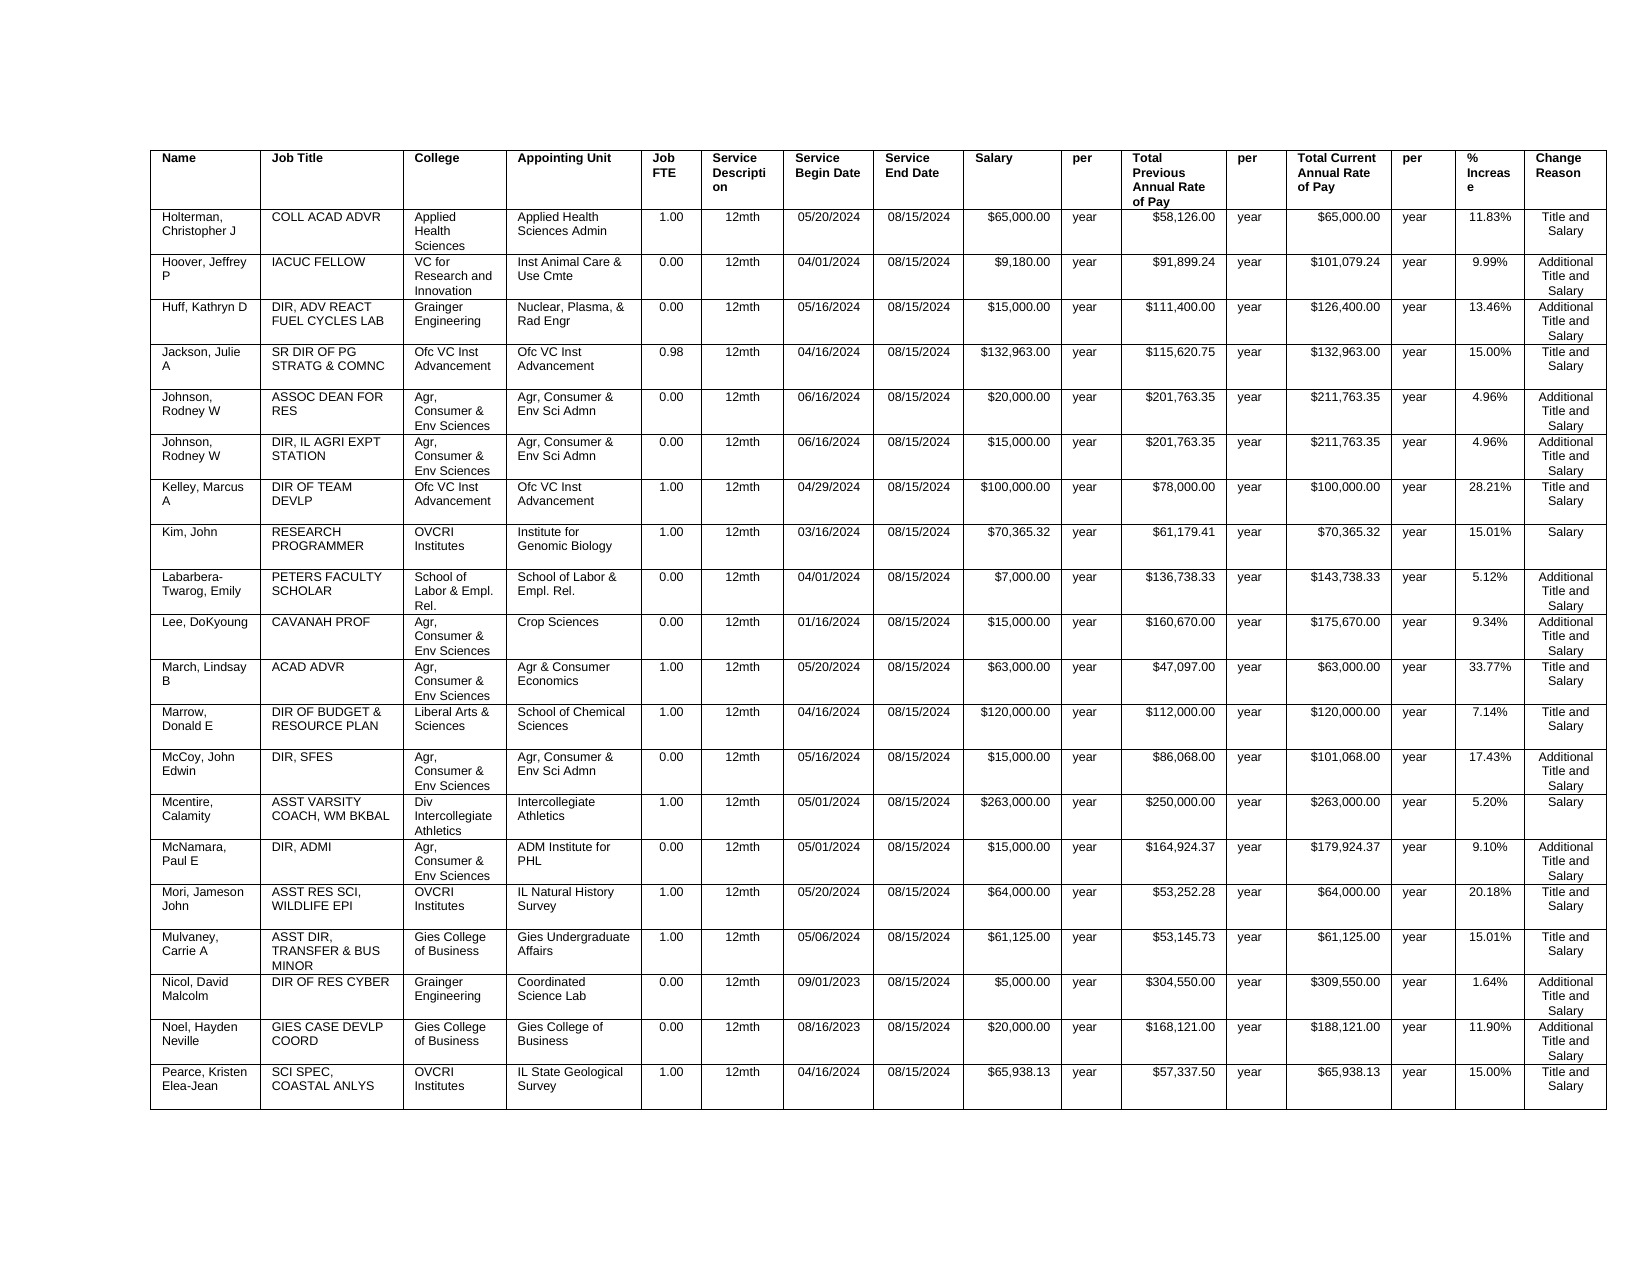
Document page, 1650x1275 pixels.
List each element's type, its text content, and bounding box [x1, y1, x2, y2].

table_cell Agr & Consumer Economics [507, 660, 641, 703]
table_cell 05/01/2024 [784, 840, 873, 883]
table_cell Marrow, Donald E [151, 705, 260, 748]
table_cell $9,180.00 [964, 255, 1061, 298]
table_cell 05/20/2024 [784, 210, 873, 253]
table_cell $53,145.73 [1122, 930, 1226, 973]
table_cell 0.00 [642, 840, 701, 883]
table_cell School of Labor & Empl. Rel. [404, 570, 506, 613]
table_cell year [1392, 300, 1455, 343]
table_cell year [1227, 1065, 1286, 1108]
table_cell $65,938.13 [1287, 1065, 1391, 1108]
table_header Total Current Annual Rate of Pay [1287, 151, 1391, 208]
table_cell 11.83% [1456, 210, 1524, 253]
table_header Salary [964, 151, 1061, 208]
table_cell Ofc VC Inst Advancement [404, 345, 506, 388]
table_cell 12mth [702, 255, 783, 298]
table_cell RESEARCH PROGRAMMER [261, 525, 403, 568]
table_cell $5,000.00 [964, 975, 1061, 1018]
table_cell year [1227, 615, 1286, 658]
table_cell $86,068.00 [1122, 750, 1226, 793]
table_cell 12mth [702, 1020, 783, 1063]
table_cell Grainger Engineering [404, 300, 506, 343]
table_cell 12mth [702, 750, 783, 793]
table_cell $53,252.28 [1122, 885, 1226, 928]
table_cell Additional Title and Salary [1525, 615, 1606, 658]
table_cell Johnson, Rodney W [151, 435, 260, 478]
table_cell Kim, John [151, 525, 260, 568]
table_cell Johnson, Rodney W [151, 390, 260, 433]
table_cell Nuclear, Plasma, & Rad Engr [507, 300, 641, 343]
table_cell $132,963.00 [964, 345, 1061, 388]
table_cell 06/16/2024 [784, 435, 873, 478]
table_cell $64,000.00 [1287, 885, 1391, 928]
table_cell year [1227, 1020, 1286, 1063]
table_cell 1.00 [642, 480, 701, 523]
table_cell Agr, Consumer & Env Sciences [404, 615, 506, 658]
table_cell year [1062, 840, 1121, 883]
table_cell COLL ACAD ADVR [261, 210, 403, 253]
table_cell $120,000.00 [1287, 705, 1391, 748]
table_cell year [1392, 255, 1455, 298]
table_cell 20.18% [1456, 885, 1524, 928]
table_cell $126,400.00 [1287, 300, 1391, 343]
table_cell Noel, Hayden Neville [151, 1020, 260, 1063]
table_cell $91,899.24 [1122, 255, 1226, 298]
table_cell year [1227, 300, 1286, 343]
table_cell $263,000.00 [964, 795, 1061, 838]
table_header per [1392, 151, 1455, 208]
table_cell $63,000.00 [1287, 660, 1391, 703]
table_cell $160,670.00 [1122, 615, 1226, 658]
table_cell ASST DIR, TRANSFER & BUS MINOR [261, 930, 403, 973]
table_cell Intercollegiate Athletics [507, 795, 641, 838]
table_cell year [1227, 660, 1286, 703]
table_cell year [1227, 570, 1286, 613]
table_cell 15.01% [1456, 930, 1524, 973]
table_cell 03/16/2024 [784, 525, 873, 568]
table_header Job FTE [642, 151, 701, 208]
table_cell year [1227, 840, 1286, 883]
table_header Job Title [261, 151, 403, 208]
table_cell $168,121.00 [1122, 1020, 1226, 1063]
table_cell year [1062, 975, 1121, 1018]
table_cell Agr, Consumer & Env Sciences [404, 390, 506, 433]
table_header Name [151, 151, 260, 208]
table_cell 08/15/2024 [874, 1020, 963, 1063]
table_cell $164,924.37 [1122, 840, 1226, 883]
table_cell 08/15/2024 [874, 885, 963, 928]
table_cell year [1062, 345, 1121, 388]
table_cell Kelley, Marcus A [151, 480, 260, 523]
table_cell Gies College of Business [404, 1020, 506, 1063]
table_cell 09/01/2023 [784, 975, 873, 1018]
table_cell $179,924.37 [1287, 840, 1391, 883]
table_cell 1.00 [642, 795, 701, 838]
table_header Total Previous Annual Rate of Pay [1122, 151, 1226, 208]
table_cell McCoy, John Edwin [151, 750, 260, 793]
table_cell 0.00 [642, 390, 701, 433]
table_cell ACAD ADVR [261, 660, 403, 703]
table_cell $15,000.00 [964, 615, 1061, 658]
table_cell 9.34% [1456, 615, 1524, 658]
table_cell 0.00 [642, 255, 701, 298]
table_cell Gies College of Business [404, 930, 506, 973]
table_cell $111,400.00 [1122, 300, 1226, 343]
table_cell 08/15/2024 [874, 255, 963, 298]
table_cell year [1227, 930, 1286, 973]
table_cell 04/16/2024 [784, 345, 873, 388]
table_cell 08/15/2024 [874, 930, 963, 973]
table_cell Additional Title and Salary [1525, 435, 1606, 478]
table_cell $15,000.00 [964, 435, 1061, 478]
table_cell $143,738.33 [1287, 570, 1391, 613]
table_cell $112,000.00 [1122, 705, 1226, 748]
table_header per [1062, 151, 1121, 208]
table_cell year [1062, 1065, 1121, 1108]
table_cell year [1227, 750, 1286, 793]
table_cell $65,000.00 [1287, 210, 1391, 253]
table_cell $201,763.35 [1122, 390, 1226, 433]
table_cell Inst Animal Care & Use Cmte [507, 255, 641, 298]
table_cell 12mth [702, 345, 783, 388]
table_cell Agr, Consumer & Env Sci Admn [507, 390, 641, 433]
table_header % Increase [1456, 151, 1524, 208]
table_cell Ofc VC Inst Advancement [404, 480, 506, 523]
table_cell year [1062, 300, 1121, 343]
table_cell Mulvaney, Carrie A [151, 930, 260, 973]
table_cell 1.00 [642, 1065, 701, 1108]
table_cell 1.00 [642, 705, 701, 748]
table_cell Additional Title and Salary [1525, 300, 1606, 343]
table_cell Salary [1525, 525, 1606, 568]
table_header College [404, 151, 506, 208]
table_cell DIR, ADV REACT FUEL CYCLES LAB [261, 300, 403, 343]
table_cell $70,365.32 [1287, 525, 1391, 568]
table_cell $263,000.00 [1287, 795, 1391, 838]
table_cell Title and Salary [1525, 930, 1606, 973]
table_cell 15.01% [1456, 525, 1524, 568]
table_cell 28.21% [1456, 480, 1524, 523]
table_cell $20,000.00 [964, 390, 1061, 433]
table_cell Gies Undergraduate Affairs [507, 930, 641, 973]
table_cell year [1062, 615, 1121, 658]
table_cell 1.64% [1456, 975, 1524, 1018]
table_cell $70,365.32 [964, 525, 1061, 568]
table_cell Crop Sciences [507, 615, 641, 658]
table_header Appointing Unit [507, 151, 641, 208]
table_cell 08/16/2023 [784, 1020, 873, 1063]
table_cell Jackson, Julie A [151, 345, 260, 388]
table_cell School of Chemical Sciences [507, 705, 641, 748]
table_cell 17.43% [1456, 750, 1524, 793]
table_cell $201,763.35 [1122, 435, 1226, 478]
table_cell year [1062, 480, 1121, 523]
table_cell Gies College of Business [507, 1020, 641, 1063]
table_cell year [1062, 885, 1121, 928]
table_cell SR DIR OF PG STRATG & COMNC [261, 345, 403, 388]
table_cell $15,000.00 [964, 300, 1061, 343]
table_cell OVCRI Institutes [404, 1065, 506, 1108]
table_cell 15.00% [1456, 345, 1524, 388]
table_cell 08/15/2024 [874, 840, 963, 883]
table_cell year [1227, 795, 1286, 838]
table_cell DIR OF BUDGET & RESOURCE PLAN [261, 705, 403, 748]
table_cell PETERS FACULTY SCHOLAR [261, 570, 403, 613]
table_cell $101,079.24 [1287, 255, 1391, 298]
table_cell $309,550.00 [1287, 975, 1391, 1018]
table_cell Title and Salary [1525, 210, 1606, 253]
table_cell Ofc VC Inst Advancement [507, 480, 641, 523]
table_header Service Description [702, 151, 783, 208]
table_cell 12mth [702, 975, 783, 1018]
table_cell 12mth [702, 1065, 783, 1108]
table_cell ADM Institute for PHL [507, 840, 641, 883]
table_cell year [1062, 210, 1121, 253]
table_header per [1227, 151, 1286, 208]
table_cell 12mth [702, 705, 783, 748]
table_cell Applied Health Sciences Admin [507, 210, 641, 253]
table_cell 0.00 [642, 750, 701, 793]
table_cell year [1392, 975, 1455, 1018]
table_cell Mori, Jameson John [151, 885, 260, 928]
table_cell $115,620.75 [1122, 345, 1226, 388]
table_cell Title and Salary [1525, 345, 1606, 388]
table_cell Hoover, Jeffrey P [151, 255, 260, 298]
table_cell year [1392, 705, 1455, 748]
table_cell IL Natural History Survey [507, 885, 641, 928]
table_cell $211,763.35 [1287, 390, 1391, 433]
table_cell Additional Title and Salary [1525, 390, 1606, 433]
table_cell Additional Title and Salary [1525, 975, 1606, 1018]
table_cell year [1227, 255, 1286, 298]
table_header Change Reason [1525, 151, 1606, 208]
table_cell Agr, Consumer & Env Sciences [404, 750, 506, 793]
table_cell 08/15/2024 [874, 525, 963, 568]
table_cell 0.00 [642, 435, 701, 478]
table_cell year [1227, 210, 1286, 253]
table_cell $20,000.00 [964, 1020, 1061, 1063]
table_cell DIR, SFES [261, 750, 403, 793]
table_cell 08/15/2024 [874, 660, 963, 703]
table_cell 1.00 [642, 930, 701, 973]
table_cell $58,126.00 [1122, 210, 1226, 253]
table_cell 05/20/2024 [784, 660, 873, 703]
table_cell 08/15/2024 [874, 975, 963, 1018]
table_cell 05/20/2024 [784, 885, 873, 928]
table_cell 4.96% [1456, 390, 1524, 433]
table_cell year [1392, 750, 1455, 793]
table_header Service Begin Date [784, 151, 873, 208]
table_cell Agr, Consumer & Env Sciences [404, 840, 506, 883]
table_cell 12mth [702, 660, 783, 703]
table_cell DIR OF RES CYBER [261, 975, 403, 1018]
table_cell Agr, Consumer & Env Sciences [404, 435, 506, 478]
table_cell GIES CASE DEVLP COORD [261, 1020, 403, 1063]
table_cell Liberal Arts & Sciences [404, 705, 506, 748]
table_cell Agr, Consumer & Env Sci Admn [507, 750, 641, 793]
table_cell OVCRI Institutes [404, 525, 506, 568]
table_cell $15,000.00 [964, 750, 1061, 793]
table_cell 0.00 [642, 300, 701, 343]
table_cell 04/16/2024 [784, 705, 873, 748]
table_cell 12mth [702, 795, 783, 838]
table_cell 08/15/2024 [874, 300, 963, 343]
table_cell OVCRI Institutes [404, 885, 506, 928]
table_cell year [1227, 435, 1286, 478]
table_cell 08/15/2024 [874, 390, 963, 433]
table_cell $120,000.00 [964, 705, 1061, 748]
table_cell $57,337.50 [1122, 1065, 1226, 1108]
table_cell year [1227, 345, 1286, 388]
table_cell year [1062, 795, 1121, 838]
table_cell 9.99% [1456, 255, 1524, 298]
table_cell 08/15/2024 [874, 615, 963, 658]
table_cell ASST VARSITY COACH, WM BKBAL [261, 795, 403, 838]
table_cell 04/29/2024 [784, 480, 873, 523]
table_cell 7.14% [1456, 705, 1524, 748]
table_cell 08/15/2024 [874, 795, 963, 838]
table_cell $211,763.35 [1287, 435, 1391, 478]
table_cell March, Lindsay B [151, 660, 260, 703]
table_cell 08/15/2024 [874, 480, 963, 523]
table_cell year [1062, 255, 1121, 298]
table_cell 08/15/2024 [874, 570, 963, 613]
table_cell $132,963.00 [1287, 345, 1391, 388]
table_cell year [1392, 480, 1455, 523]
table_cell $100,000.00 [1287, 480, 1391, 523]
table_cell year [1392, 930, 1455, 973]
table_cell 12mth [702, 435, 783, 478]
table_cell 05/01/2024 [784, 795, 873, 838]
table_cell 5.20% [1456, 795, 1524, 838]
table_cell year [1392, 660, 1455, 703]
table_cell year [1227, 705, 1286, 748]
table_cell $250,000.00 [1122, 795, 1226, 838]
table_cell 05/06/2024 [784, 930, 873, 973]
table_cell $47,097.00 [1122, 660, 1226, 703]
table_cell 12mth [702, 885, 783, 928]
table_cell year [1392, 345, 1455, 388]
table_cell 15.00% [1456, 1065, 1524, 1108]
table_cell Nicol, David Malcolm [151, 975, 260, 1018]
table_cell IACUC FELLOW [261, 255, 403, 298]
table_cell $78,000.00 [1122, 480, 1226, 523]
table_cell year [1392, 885, 1455, 928]
table_cell 0.00 [642, 615, 701, 658]
table_cell 0.00 [642, 975, 701, 1018]
table_cell year [1227, 480, 1286, 523]
table_cell Title and Salary [1525, 705, 1606, 748]
table_cell 12mth [702, 840, 783, 883]
table_cell 04/01/2024 [784, 570, 873, 613]
table_cell Div Intercollegiate Athletics [404, 795, 506, 838]
table_cell year [1392, 570, 1455, 613]
table_cell $65,938.13 [964, 1065, 1061, 1108]
table_cell year [1227, 975, 1286, 1018]
table_cell year [1062, 930, 1121, 973]
table_cell year [1062, 390, 1121, 433]
table_cell Title and Salary [1525, 660, 1606, 703]
table_cell year [1062, 1020, 1121, 1063]
table_cell year [1392, 525, 1455, 568]
table_cell $101,068.00 [1287, 750, 1391, 793]
table_cell 08/15/2024 [874, 705, 963, 748]
table_cell 9.10% [1456, 840, 1524, 883]
table_cell DIR, ADMI [261, 840, 403, 883]
table_cell Additional Title and Salary [1525, 750, 1606, 793]
table_cell DIR OF TEAM DEVLP [261, 480, 403, 523]
table_cell Lee, DoKyoung [151, 615, 260, 658]
table_cell Title and Salary [1525, 480, 1606, 523]
table_cell $15,000.00 [964, 840, 1061, 883]
table_cell 1.00 [642, 210, 701, 253]
table_cell Agr, Consumer & Env Sciences [404, 660, 506, 703]
table_cell $63,000.00 [964, 660, 1061, 703]
table_cell year [1392, 615, 1455, 658]
table_cell $65,000.00 [964, 210, 1061, 253]
table_cell 33.77% [1456, 660, 1524, 703]
table_cell year [1062, 660, 1121, 703]
table_cell 0.98 [642, 345, 701, 388]
table_cell 08/15/2024 [874, 435, 963, 478]
table_cell 12mth [702, 930, 783, 973]
table_cell Huff, Kathryn D [151, 300, 260, 343]
table_cell IL State Geological Survey [507, 1065, 641, 1108]
table_cell VC for Research and Innovation [404, 255, 506, 298]
table_cell 04/16/2024 [784, 1065, 873, 1108]
table_cell ASST RES SCI, WILDLIFE EPI [261, 885, 403, 928]
table_cell Grainger Engineering [404, 975, 506, 1018]
table_cell $304,550.00 [1122, 975, 1226, 1018]
table_cell $188,121.00 [1287, 1020, 1391, 1063]
table_cell School of Labor & Empl. Rel. [507, 570, 641, 613]
table_cell 12mth [702, 570, 783, 613]
table_cell SCI SPEC, COASTAL ANLYS [261, 1065, 403, 1108]
table_cell year [1392, 840, 1455, 883]
table_cell year [1062, 435, 1121, 478]
table_cell year [1227, 525, 1286, 568]
table_cell 12mth [702, 480, 783, 523]
table_cell 12mth [702, 300, 783, 343]
table_cell Salary [1525, 795, 1606, 838]
table_cell 1.00 [642, 525, 701, 568]
table_cell DIR, IL AGRI EXPT STATION [261, 435, 403, 478]
table_cell $61,125.00 [1287, 930, 1391, 973]
table_cell 0.00 [642, 570, 701, 613]
table_cell Title and Salary [1525, 885, 1606, 928]
table_cell Agr, Consumer & Env Sci Admn [507, 435, 641, 478]
table_cell 13.46% [1456, 300, 1524, 343]
table_cell year [1227, 885, 1286, 928]
table_cell Pearce, Kristen Elea-Jean [151, 1065, 260, 1108]
table_cell 1.00 [642, 660, 701, 703]
table_cell $136,738.33 [1122, 570, 1226, 613]
table_cell Title and Salary [1525, 1065, 1606, 1108]
table_cell $7,000.00 [964, 570, 1061, 613]
table_cell year [1062, 750, 1121, 793]
table_header Service End Date [874, 151, 963, 208]
table_cell McNamara, Paul E [151, 840, 260, 883]
table_cell year [1392, 210, 1455, 253]
table_cell Holterman, Christopher J [151, 210, 260, 253]
table_cell 12mth [702, 615, 783, 658]
table_cell 08/15/2024 [874, 1065, 963, 1108]
table_cell Institute for Genomic Biology [507, 525, 641, 568]
table_cell Applied Health Sciences [404, 210, 506, 253]
table_cell 08/15/2024 [874, 750, 963, 793]
table_cell $61,125.00 [964, 930, 1061, 973]
table_cell year [1062, 570, 1121, 613]
table_cell Ofc VC Inst Advancement [507, 345, 641, 388]
table_cell 5.12% [1456, 570, 1524, 613]
table_cell 08/15/2024 [874, 345, 963, 388]
table_cell year [1062, 705, 1121, 748]
table_cell Additional Title and Salary [1525, 255, 1606, 298]
table_cell year [1062, 525, 1121, 568]
table_cell year [1392, 390, 1455, 433]
table_cell Mcentire, Calamity [151, 795, 260, 838]
table_cell 08/15/2024 [874, 210, 963, 253]
table_cell year [1392, 1020, 1455, 1063]
table_cell 11.90% [1456, 1020, 1524, 1063]
table_cell 04/01/2024 [784, 255, 873, 298]
table_cell Additional Title and Salary [1525, 570, 1606, 613]
table_cell year [1392, 435, 1455, 478]
table_cell 05/16/2024 [784, 750, 873, 793]
table_cell $61,179.41 [1122, 525, 1226, 568]
table_cell 12mth [702, 210, 783, 253]
table_cell ASSOC DEAN FOR RES [261, 390, 403, 433]
table_cell $175,670.00 [1287, 615, 1391, 658]
table_cell 1.00 [642, 885, 701, 928]
table_cell 06/16/2024 [784, 390, 873, 433]
table_cell Labarbera-Twarog, Emily [151, 570, 260, 613]
table_cell 01/16/2024 [784, 615, 873, 658]
table_cell Coordinated Science Lab [507, 975, 641, 1018]
table_cell CAVANAH PROF [261, 615, 403, 658]
table_cell Additional Title and Salary [1525, 1020, 1606, 1063]
table_cell 05/16/2024 [784, 300, 873, 343]
table_cell year [1392, 795, 1455, 838]
table_cell 0.00 [642, 1020, 701, 1063]
table_cell 4.96% [1456, 435, 1524, 478]
table_cell $100,000.00 [964, 480, 1061, 523]
table_cell 12mth [702, 390, 783, 433]
table_cell 12mth [702, 525, 783, 568]
table_cell Additional Title and Salary [1525, 840, 1606, 883]
table_cell $64,000.00 [964, 885, 1061, 928]
table_cell year [1227, 390, 1286, 433]
table_cell year [1392, 1065, 1455, 1108]
